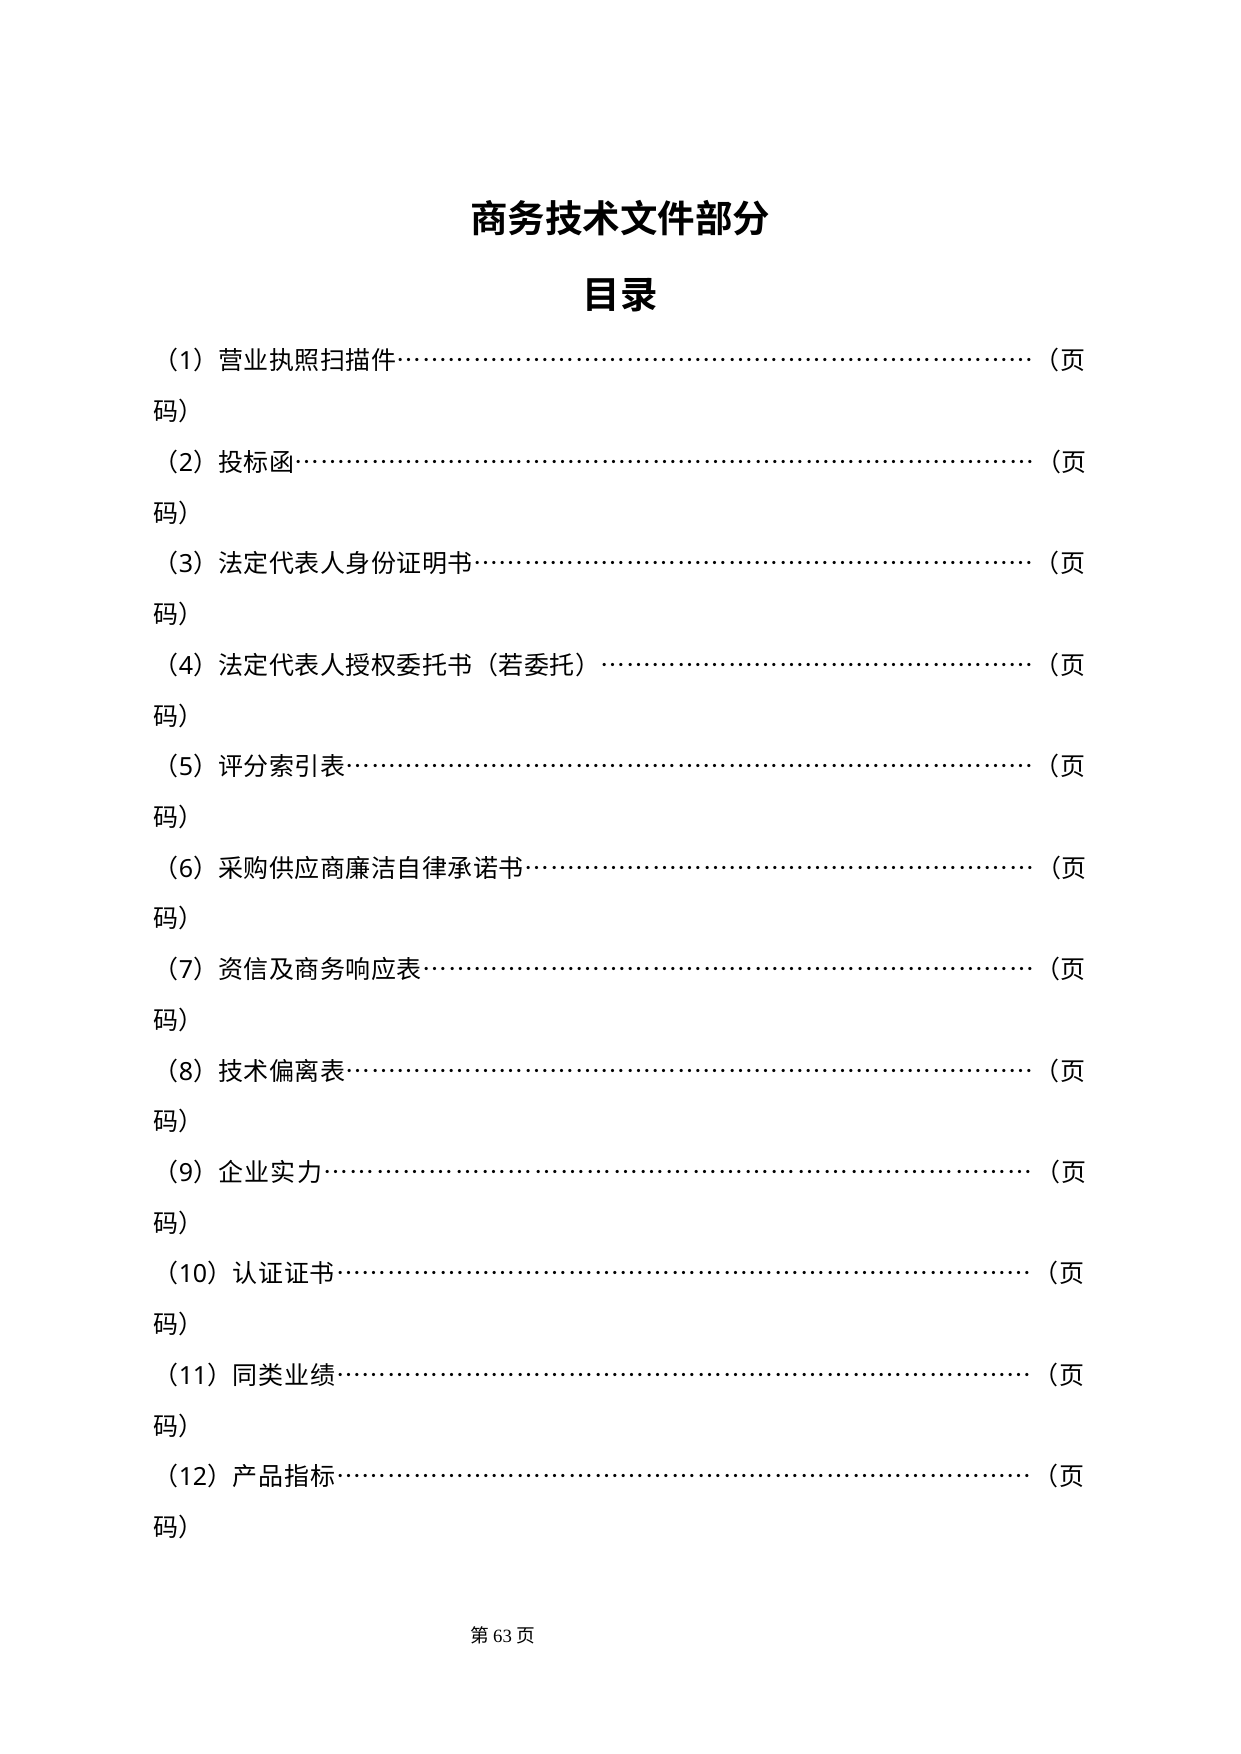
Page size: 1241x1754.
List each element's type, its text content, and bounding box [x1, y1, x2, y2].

list 认证证书………………………………………………………………………（页码） [153, 1254, 1087, 1341]
list 采购供应商廉洁自律承诺书……………………………………………………（页码） [153, 848, 1087, 935]
list 产品指标………………………………………………………………………（页码） [153, 1457, 1087, 1544]
list 评分索引表………………………………………………………………………（页码） [153, 747, 1087, 834]
list 法定代表人身份证明书…………………………………………………………（页码） [153, 544, 1087, 631]
list 企业实力………………………………………………………………………（页码） [153, 1152, 1087, 1239]
list 同类业绩………………………………………………………………………（页码） [153, 1355, 1087, 1442]
text 目录 [153, 265, 1087, 319]
list 投标函……………………………………………………………………………（页码） [153, 442, 1087, 529]
list 营业执照扫描件…………………………………………………………………（页码） [153, 341, 1087, 428]
list 资信及商务响应表………………………………………………………………（页码） [153, 949, 1087, 1037]
list 技术偏离表………………………………………………………………………（页码） [153, 1051, 1087, 1138]
list 法定代表人授权委托书（若委托）……………………………………………（页码） [153, 645, 1087, 732]
text 商务技术文件部分 [153, 189, 1087, 243]
